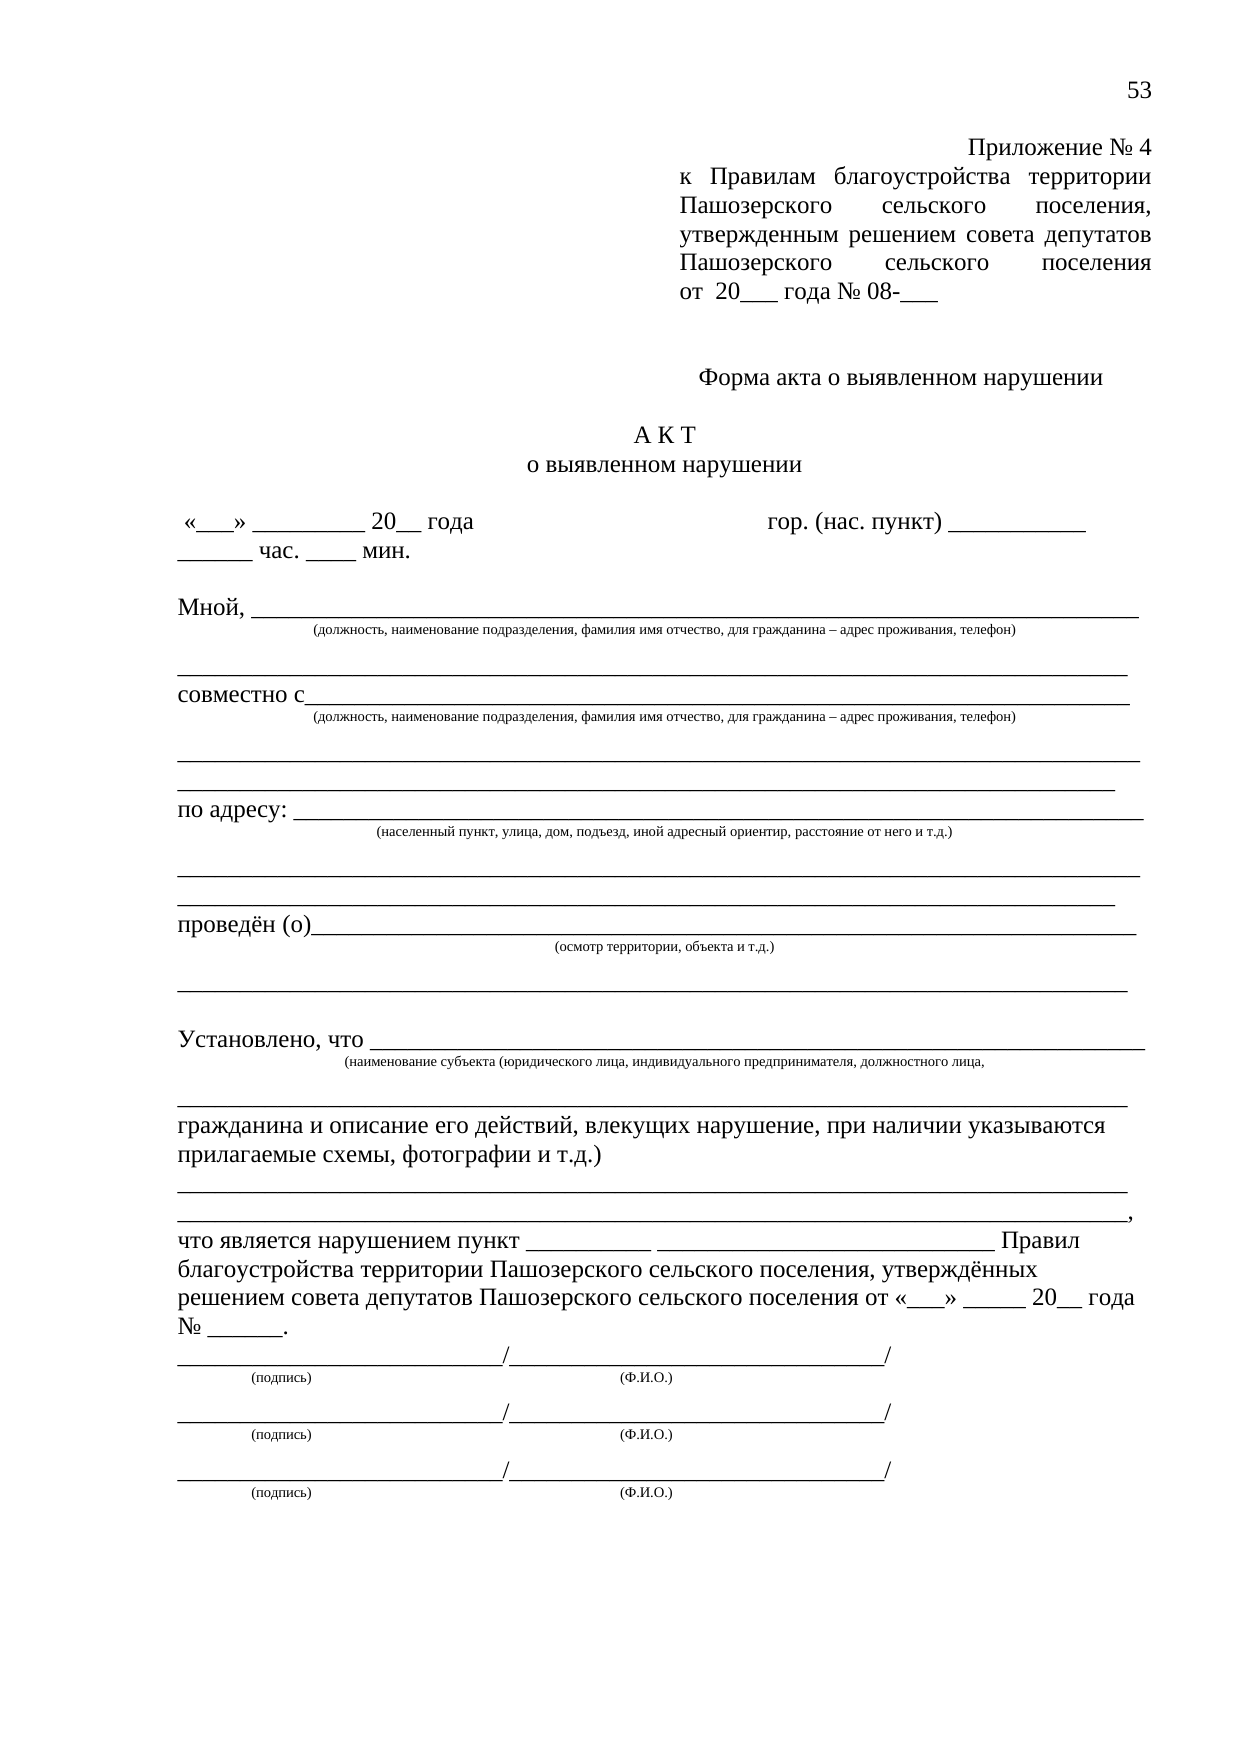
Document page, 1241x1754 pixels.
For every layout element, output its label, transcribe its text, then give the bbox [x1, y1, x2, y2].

text гражданина и описание его действий, влекущих нарушение, при наличии указываются прилагаемые схемы, фотографии и т.д.) [177, 1110, 1152, 1167]
text __________________________/______________________________/ [177, 1455, 1152, 1484]
text «___» _________ 20__ года гор. (нас. пункт) ___________ [177, 506, 1152, 535]
text Мной, _______________________________________________________________________ [177, 592, 1152, 621]
text Форма акта о выявленном нарушении [650, 362, 1152, 391]
text к Правилам благоустройства территории Пашозерского сельского поселения, утвержденным решением совета депутатов Пашозерского сельского поселения от 20___ года № 08-___ [679, 161, 1152, 305]
text ________________________________________________________________________________________________________________________________________________________ [177, 736, 1152, 794]
text (наименование субъекта (юридического лица, индивидуального предпринимателя, должностного лица, [177, 1052, 1152, 1081]
text (должность, наименование подразделения, фамилия имя отчество, для гражданина – адрес проживания, телефон) [177, 707, 1152, 736]
text (населенный пункт, улица, дом, подъезд, иной адресный ориентир, расстояние от него и т.д.) [177, 822, 1152, 851]
text (подпись) (Ф.И.О.) [177, 1484, 1152, 1512]
text __________________________/______________________________/ [177, 1397, 1152, 1426]
text (должность, наименование подразделения, фамилия имя отчество, для гражданина – адрес проживания, телефон) [177, 621, 1152, 650]
text А К Т [177, 420, 1152, 449]
text (подпись) (Ф.И.О.) [177, 1369, 1152, 1397]
text ____________________________________________________________________________ [177, 1167, 1152, 1196]
text ______ час. ____ мин. [177, 535, 1152, 564]
text (подпись) (Ф.И.О.) [177, 1426, 1152, 1455]
text Приложение № 4 [177, 132, 1152, 161]
text ____________________________________________________________________________, что является нарушением пункт __________ ___________________________ Правил благоустройства территории Пашозерского сельского поселения, утверждённых решением совета депутатов Пашозерского сельского поселения от «___» _____ 20__ года № ______. [177, 1196, 1152, 1340]
text ____________________________________________________________________________ [177, 650, 1152, 679]
text Установлено, что ______________________________________________________________ [177, 1024, 1152, 1052]
text по адресу: ____________________________________________________________________ [177, 794, 1152, 822]
text проведён (о)__________________________________________________________________ [177, 909, 1152, 937]
text ____________________________________________________________________________ [177, 1081, 1152, 1110]
text ____________________________________________________________________________ [177, 966, 1152, 995]
text __________________________/______________________________/ [177, 1340, 1152, 1369]
text о выявленном нарушении [177, 449, 1152, 477]
text (осмотр территории, объекта и т.д.) [177, 937, 1152, 966]
text совместно с__________________________________________________________________ [177, 679, 1152, 707]
text ________________________________________________________________________________________________________________________________________________________ [177, 851, 1152, 909]
